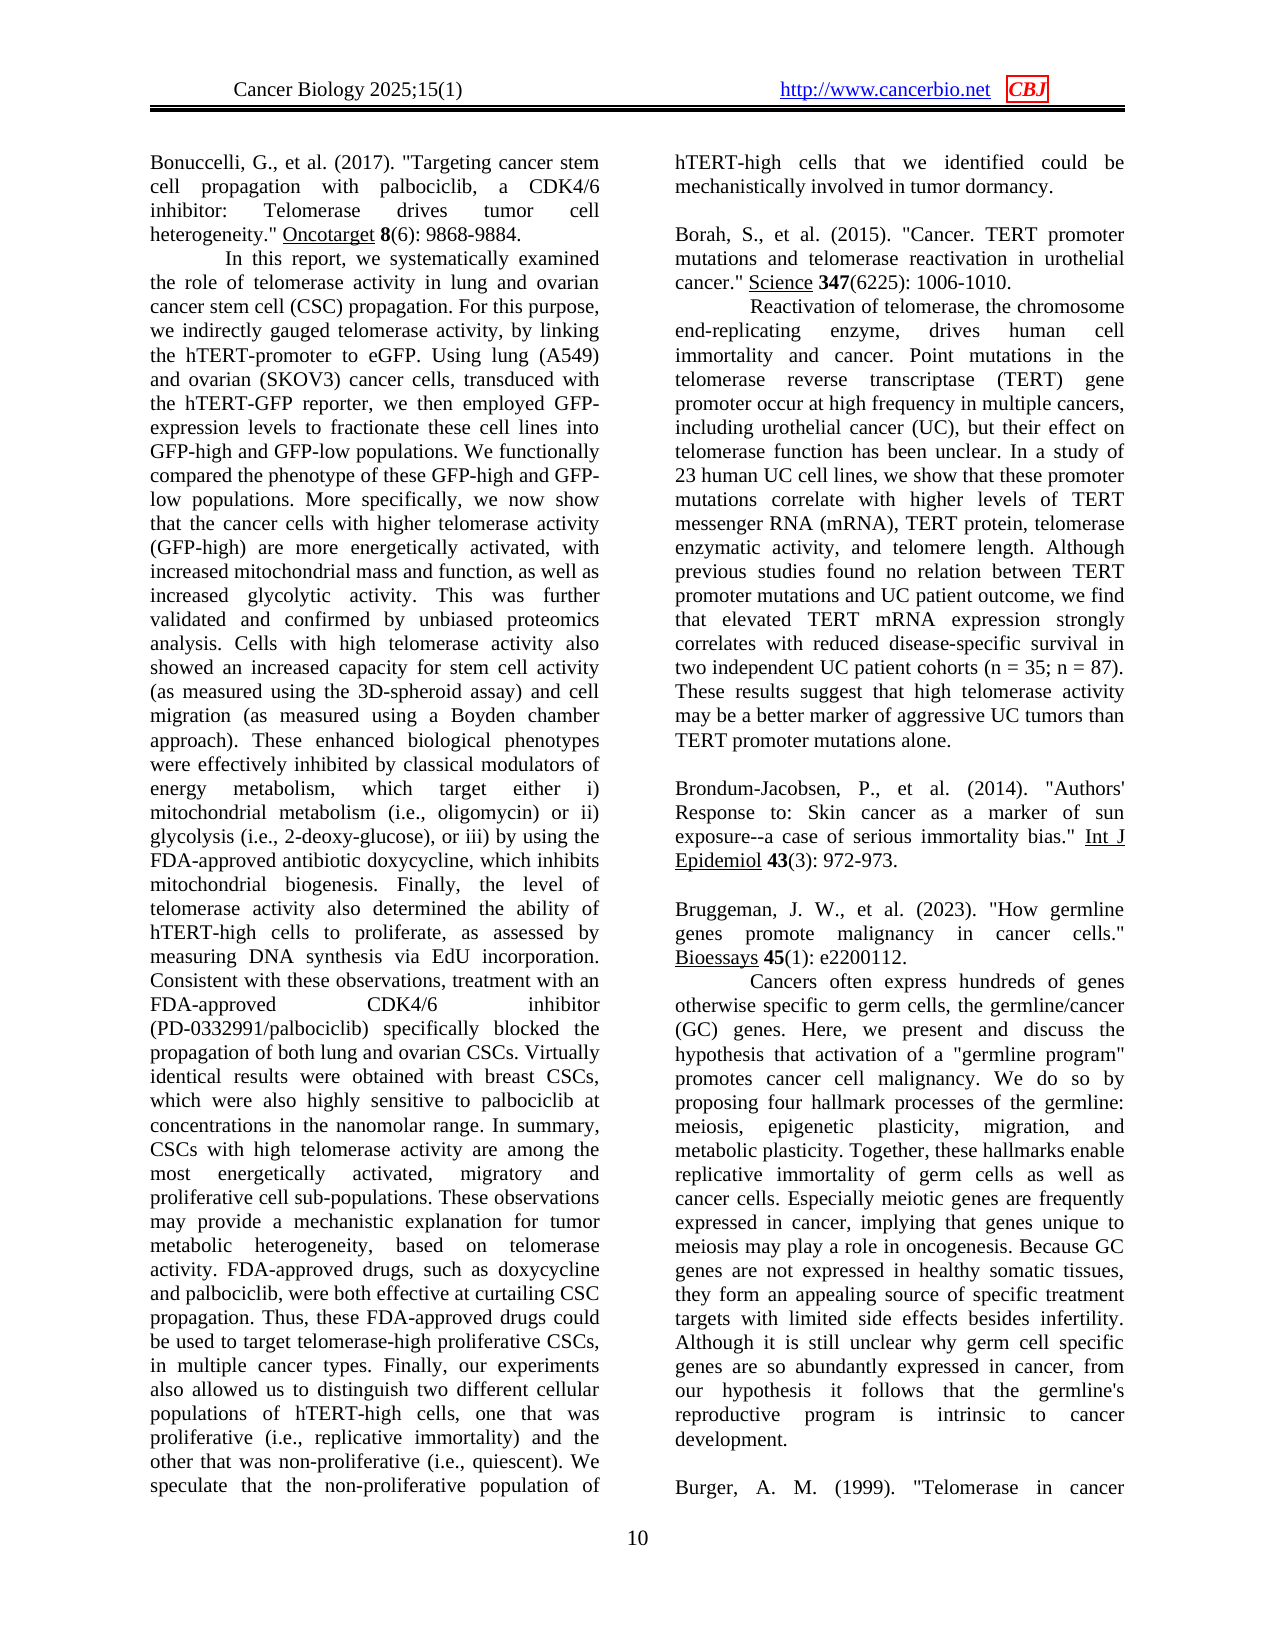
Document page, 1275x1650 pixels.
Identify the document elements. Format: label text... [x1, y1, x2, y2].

text In this report, we systematically examined the role of telomerase activity in lung and ovarian cancer stem cell (CSC) propagation. For this purpose, we indirectly gauged telomerase activity, by linking the hTERT-promoter to eGFP. Using lung (A549) and ovarian (SKOV3) cancer cells, transduced with the hTERT-GFP reporter, we then employed GFP-expression levels to fractionate these cell lines into GFP-high and GFP-low populations. We functionally compared the phenotype of these GFP-high and GFP-low populations. More specifically, we now show that the cancer cells with higher telomerase activity (GFP-high) are more energetically activated, with increased mitochondrial mass and function, as well as increased glycolytic activity. This was further validated and confirmed by unbiased proteomics analysis. Cells with high telomerase activity also showed an increased capacity for stem cell activity (as measured using the 3D-spheroid assay) and cell migration (as measured using a Boyden chamber approach). These enhanced biological phenotypes were effectively inhibited by classical modulators of energy metabolism, which target either i) mitochondrial metabolism (i.e., oligomycin) or ii) glycolysis (i.e., 2-deoxy-glucose), or iii) by using the FDA-approved antibiotic doxycycline, which inhibits mitochondrial biogenesis. Finally, the level of telomerase activity also determined the ability of hTERT-high cells to proliferate, as assessed by measuring DNA synthesis via EdU incorporation. Consistent with these observations, treatment with an FDA-approved CDK4/6 inhibitor (PD-0332991/palbociclib) specifically blocked the propagation of both lung and ovarian CSCs. Virtually identical results were obtained with breast CSCs, which were also highly sensitive to palbociclib at concentrations in the nanomolar range. In summary, CSCs with high telomerase activity are among the most energetically activated, migratory and proliferative cell sub-populations. These observations may provide a mechanistic explanation for tumor metabolic heterogeneity, based on telomerase activity. FDA-approved drugs, such as doxycycline and palbociclib, were both effective at curtailing CSC propagation. Thus, these FDA-approved drugs could be used to target telomerase-high proliferative CSCs, in multiple cancer types. Finally, our experiments also allowed us to distinguish two different cellular populations of hTERT-high cells, one that was proliferative (i.e., replicative immortality) and the other that was non-proliferative (i.e., quiescent). We speculate that the non-proliferative population of hTERT-high cells that we identified could be mechanistically involved in tumor dormancy. [150, 246, 600, 1497]
text Borah, S., et al. (2015). "Cancer. TERT promoter mutations and telomerase reactivation in urothelial cancer." Science 347(6225): 1006-1010. [675, 222, 1125, 294]
text Cancers often express hundreds of genes otherwise specific to germ cells, the germline/cancer (GC) genes. Here, we present and discuss the hypothesis that activation of a "germline program" promotes cancer cell malignancy. We do so by proposing four hallmark processes of the germline: meiosis, epigenetic plasticity, migration, and metabolic plasticity. Together, these hallmarks enable replicative immortality of germ cells as well as cancer cells. Especially meiotic genes are frequently expressed in cancer, implying that genes unique to meiosis may play a role in oncogenesis. Because GC genes are not expressed in healthy somatic tissues, they form an appealing source of specific treatment targets with limited side effects besides infertility. Although it is still unclear why germ cell specific genes are so abundantly expressed in cancer, from our hypothesis it follows that the germline's reproductive program is intrinsic to cancer development. [675, 969, 1125, 1451]
text Bonuccelli, G., et al. (2017). "Targeting cancer stem cell propagation with palbociclib, a CDK4/6 inhibitor: Telomerase drives tumor cell heterogeneity." Oncotarget 8(6): 9868-9884. [150, 150, 600, 246]
text Brondum-Jacobsen, P., et al. (2014). "Authors' Response to: Skin cancer as a marker of sun exposure--a case of serious immortality bias." Int J Epidemiol 43(3): 972-973. [675, 776, 1125, 872]
text Burger, A. M. (1999). "Telomerase in cancer diagnosis and therapy: a clinical perspective." BioDrugs 12(6): 413-422. [675, 1474, 1125, 1499]
text Bruggeman, J. W., et al. (2023). "How germline genes promote malignancy in cancer cells." Bioessays 45(1): e2200112. [675, 897, 1125, 969]
text Reactivation of telomerase, the chromosome end-replicating enzyme, drives human cell immortality and cancer. Point mutations in the telomerase reverse transcriptase (TERT) gene promoter occur at high frequency in multiple cancers, including urothelial cancer (UC), but their effect on telomerase function has been unclear. In a study of 23 human UC cell lines, we show that these promoter mutations correlate with higher levels of TERT messenger RNA (mRNA), TERT protein, telomerase enzymatic activity, and telomere length. Although previous studies found no relation between TERT promoter mutations and UC patient outcome, we find that elevated TERT mRNA expression strongly correlates with reduced disease-specific survival in two independent UC patient cohorts (n = 35; n = 87). These results suggest that high telomerase activity may be a better marker of aggressive UC tumors than TERT promoter mutations alone. [675, 294, 1125, 752]
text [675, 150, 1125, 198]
